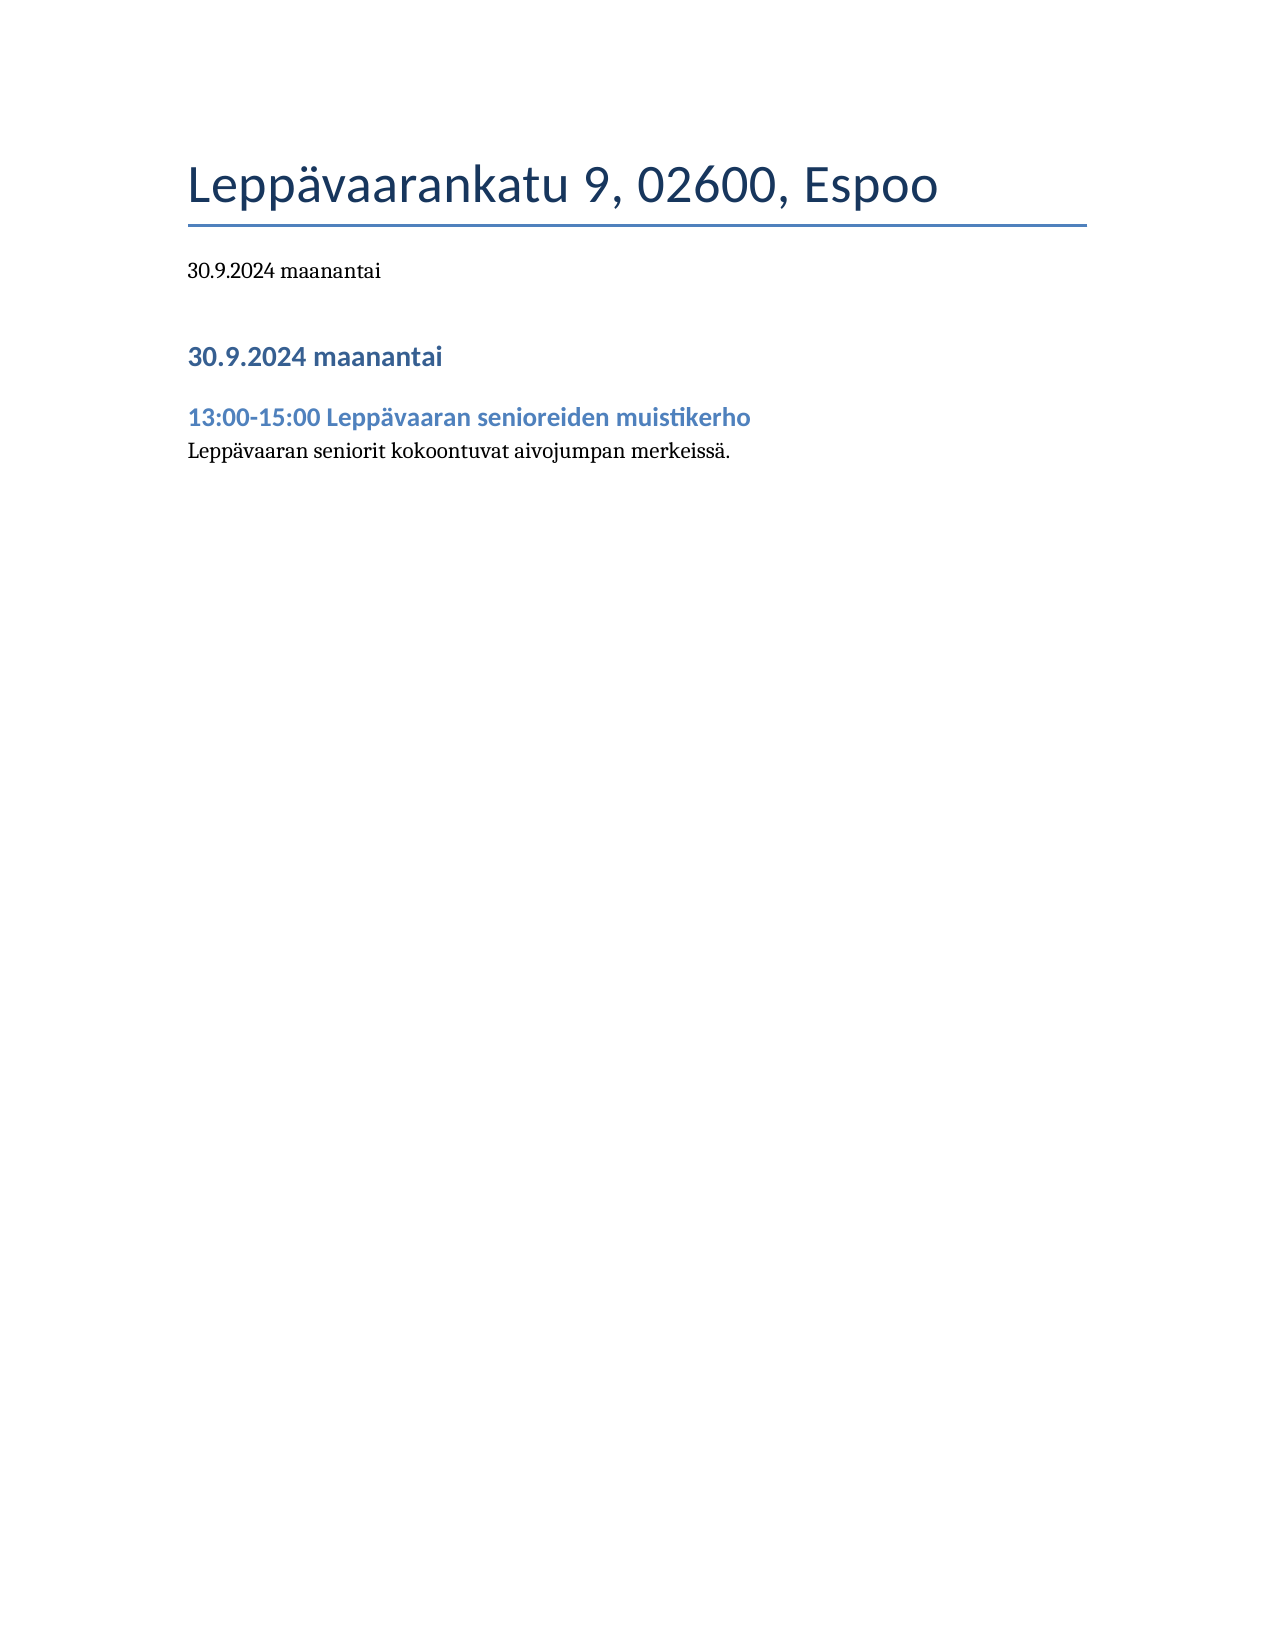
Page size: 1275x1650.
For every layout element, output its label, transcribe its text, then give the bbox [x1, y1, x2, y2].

text Leppävaaran seniorit kokoontuvat aivojumpan merkeissä. [187, 438, 1087, 464]
subtitle 30.9.2024 maanantai [187, 338, 1087, 374]
title Leppävaarankatu 9, 02600, Espoo [187, 150, 1087, 227]
subtitle 13:00-15:00 Leppävaaran senioreiden muistikerho [187, 400, 1087, 433]
text 30.9.2024 maanantai [187, 258, 1087, 284]
